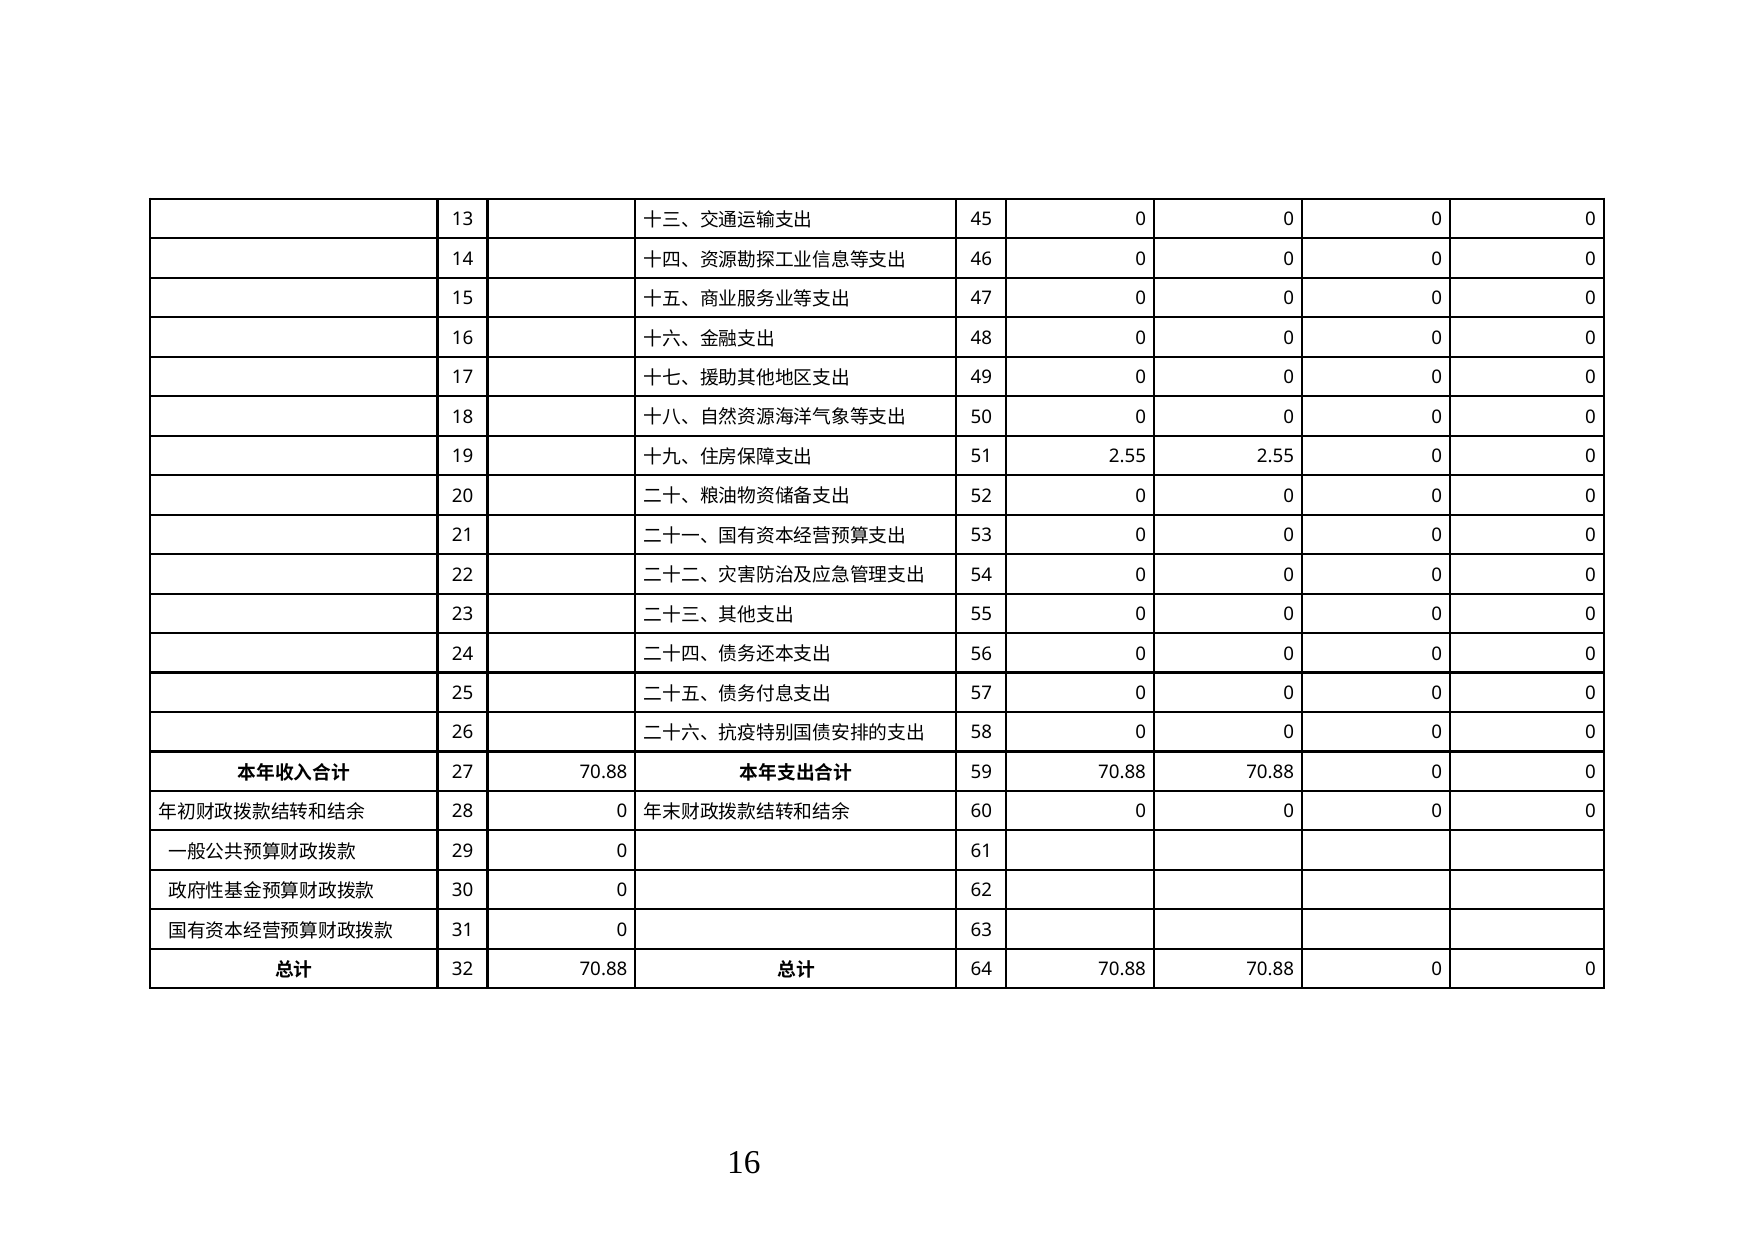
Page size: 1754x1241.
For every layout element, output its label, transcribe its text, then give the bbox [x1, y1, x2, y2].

table_cell 15 [439, 279, 486, 316]
table_cell 53 [957, 516, 1005, 553]
table_cell 27 [439, 753, 486, 790]
table_cell [489, 476, 634, 513]
table_cell 一般公共预算财政拨款 [151, 831, 436, 869]
table_cell 0 [1007, 792, 1153, 829]
table_cell 0 [1451, 397, 1603, 434]
table_cell [151, 634, 436, 671]
table_cell 十三、交通运输支出 [636, 200, 955, 237]
table_cell 45 [957, 200, 1005, 237]
table_cell [151, 476, 436, 513]
table_cell 0 [1303, 753, 1449, 790]
table_cell 0 [489, 792, 634, 829]
table_cell 0 [1155, 674, 1301, 711]
table_cell 0 [1303, 437, 1449, 474]
table_cell 本年收入合计 [151, 753, 436, 790]
table_cell 49 [957, 358, 1005, 395]
table_cell [151, 200, 436, 237]
table_cell 0 [1303, 358, 1449, 395]
table_cell 0 [1303, 950, 1449, 987]
table_cell 17 [439, 358, 486, 395]
table_cell 十六、金融支出 [636, 318, 955, 356]
table_cell 62 [957, 871, 1005, 908]
table_cell 0 [1303, 713, 1449, 750]
table_cell [489, 318, 634, 356]
table_cell 0 [489, 910, 634, 948]
table_cell 年初财政拨款结转和结余 [151, 792, 436, 829]
table_cell [151, 595, 436, 632]
table_cell 32 [439, 950, 486, 987]
table_cell 0 [1155, 595, 1301, 632]
table_cell 0 [1303, 200, 1449, 237]
table_cell 年末财政拨款结转和结余 [636, 792, 955, 829]
table_cell 0 [1155, 358, 1301, 395]
table_cell [636, 910, 955, 948]
table_cell 70.88 [489, 950, 634, 987]
table_cell 0 [1451, 674, 1603, 711]
table_cell 30 [439, 871, 486, 908]
table_cell 0 [1451, 476, 1603, 513]
table_cell [489, 437, 634, 474]
table_cell 0 [1007, 200, 1153, 237]
table_cell 十八、自然资源海洋气象等支出 [636, 397, 955, 434]
table_cell 0 [1155, 476, 1301, 513]
table_cell 0 [1155, 279, 1301, 316]
table_cell 0 [1155, 239, 1301, 277]
table_cell 0 [1451, 437, 1603, 474]
table_cell 二十三、其他支出 [636, 595, 955, 632]
table_cell 70.88 [1155, 753, 1301, 790]
table_cell 0 [489, 871, 634, 908]
table_cell 0 [1155, 792, 1301, 829]
table_cell 0 [1007, 713, 1153, 750]
table_cell 0 [1007, 239, 1153, 277]
table_cell 0 [1303, 674, 1449, 711]
table_cell 0 [1155, 516, 1301, 553]
table_cell 0 [1451, 634, 1603, 671]
table_cell 47 [957, 279, 1005, 316]
table_cell 0 [1451, 516, 1603, 553]
table_cell 本年支出合计 [636, 753, 955, 790]
table_cell [151, 397, 436, 434]
table_cell 总计 [636, 950, 955, 987]
table_cell 二十、粮油物资储备支出 [636, 476, 955, 513]
table_cell [636, 871, 955, 908]
table_cell 18 [439, 397, 486, 434]
table_cell 25 [439, 674, 486, 711]
table_cell 50 [957, 397, 1005, 434]
table_cell 63 [957, 910, 1005, 948]
table_cell 46 [957, 239, 1005, 277]
table_cell [489, 713, 634, 750]
table_cell 0 [1155, 634, 1301, 671]
table_cell 0 [1007, 318, 1153, 356]
table_cell 0 [1303, 516, 1449, 553]
table_cell 13 [439, 200, 486, 237]
table_cell 58 [957, 713, 1005, 750]
table_cell [1007, 910, 1153, 948]
table_cell 0 [1303, 595, 1449, 632]
table_cell 0 [1451, 239, 1603, 277]
table_cell 二十六、抗疫特别国债安排的支出 [636, 713, 955, 750]
table_cell 70.88 [1007, 753, 1153, 790]
table_cell 0 [1155, 555, 1301, 592]
table_cell 0 [1007, 476, 1153, 513]
table_cell 0 [1451, 318, 1603, 356]
table_cell 十五、商业服务业等支出 [636, 279, 955, 316]
table_cell 二十二、灾害防治及应急管理支出 [636, 555, 955, 592]
table_cell [489, 674, 634, 711]
table_cell [1451, 871, 1603, 908]
table_cell 70.88 [1007, 950, 1153, 987]
table_cell 0 [1451, 713, 1603, 750]
table_cell [1007, 871, 1153, 908]
table_cell 0 [1155, 713, 1301, 750]
table_cell [489, 634, 634, 671]
table_cell [489, 358, 634, 395]
table_cell [151, 516, 436, 553]
table_cell 70.88 [489, 753, 634, 790]
table_cell 2.55 [1007, 437, 1153, 474]
table_cell 0 [1007, 279, 1153, 316]
table_cell 51 [957, 437, 1005, 474]
table_cell 0 [1451, 792, 1603, 829]
table_cell 0 [1007, 358, 1153, 395]
table_cell 55 [957, 595, 1005, 632]
table_cell 0 [1007, 516, 1153, 553]
table_cell 0 [1303, 476, 1449, 513]
table_cell 0 [1451, 555, 1603, 592]
table_cell 0 [1303, 318, 1449, 356]
table_cell [151, 279, 436, 316]
table_cell 52 [957, 476, 1005, 513]
table_cell [489, 239, 634, 277]
table_cell 23 [439, 595, 486, 632]
table_cell 64 [957, 950, 1005, 987]
table_cell 21 [439, 516, 486, 553]
table_cell 24 [439, 634, 486, 671]
table_cell 十九、住房保障支出 [636, 437, 955, 474]
table_cell 31 [439, 910, 486, 948]
table_cell [1303, 871, 1449, 908]
table_cell [1155, 910, 1301, 948]
table_cell [636, 831, 955, 869]
table_cell 0 [489, 831, 634, 869]
table_cell 57 [957, 674, 1005, 711]
table_cell [1451, 831, 1603, 869]
table_cell 0 [1303, 792, 1449, 829]
table_cell 26 [439, 713, 486, 750]
table_cell 56 [957, 634, 1005, 671]
table_cell 政府性基金预算财政拨款 [151, 871, 436, 908]
table_cell [1155, 831, 1301, 869]
table_cell 19 [439, 437, 486, 474]
table_cell 70.88 [1155, 950, 1301, 987]
table_cell [489, 200, 634, 237]
table_cell 0 [1451, 753, 1603, 790]
table_cell 十四、资源勘探工业信息等支出 [636, 239, 955, 277]
table_cell 0 [1303, 634, 1449, 671]
table_cell 14 [439, 239, 486, 277]
table_cell [151, 674, 436, 711]
table_cell [151, 555, 436, 592]
table_cell 28 [439, 792, 486, 829]
table_cell 总计 [151, 950, 436, 987]
table_cell 0 [1007, 595, 1153, 632]
table_cell 0 [1303, 239, 1449, 277]
table_cell 0 [1155, 200, 1301, 237]
table_cell 二十四、债务还本支出 [636, 634, 955, 671]
table_cell 二十五、债务付息支出 [636, 674, 955, 711]
table_cell 61 [957, 831, 1005, 869]
table_cell 国有资本经营预算财政拨款 [151, 910, 436, 948]
table_cell 29 [439, 831, 486, 869]
table_cell 0 [1451, 200, 1603, 237]
table_cell [489, 397, 634, 434]
table_cell [151, 239, 436, 277]
table_cell [1007, 831, 1153, 869]
table_cell [489, 279, 634, 316]
table_cell [151, 437, 436, 474]
table_cell 0 [1451, 358, 1603, 395]
table_cell [1451, 910, 1603, 948]
table_cell 0 [1155, 318, 1301, 356]
table_cell 0 [1155, 397, 1301, 434]
table_cell [1155, 871, 1301, 908]
table_cell [1303, 831, 1449, 869]
table_cell 0 [1303, 279, 1449, 316]
table_cell 0 [1451, 279, 1603, 316]
table_cell 16 [439, 318, 486, 356]
table_cell 0 [1451, 595, 1603, 632]
table_cell 0 [1303, 397, 1449, 434]
table_cell 59 [957, 753, 1005, 790]
table_cell [489, 516, 634, 553]
table_cell 0 [1451, 950, 1603, 987]
table_cell 0 [1303, 555, 1449, 592]
table_cell [489, 595, 634, 632]
table_cell 60 [957, 792, 1005, 829]
table_cell [151, 318, 436, 356]
table_cell 54 [957, 555, 1005, 592]
table_cell 0 [1007, 634, 1153, 671]
table_cell [489, 555, 634, 592]
table_cell 十七、援助其他地区支出 [636, 358, 955, 395]
table_cell [1303, 910, 1449, 948]
table_cell [151, 713, 436, 750]
table_cell 0 [1007, 555, 1153, 592]
table_cell [151, 358, 436, 395]
table_cell 2.55 [1155, 437, 1301, 474]
table_cell 0 [1007, 397, 1153, 434]
table_cell 48 [957, 318, 1005, 356]
table_cell 22 [439, 555, 486, 592]
table_cell 20 [439, 476, 486, 513]
table_cell 二十一、国有资本经营预算支出 [636, 516, 955, 553]
table_cell 0 [1007, 674, 1153, 711]
